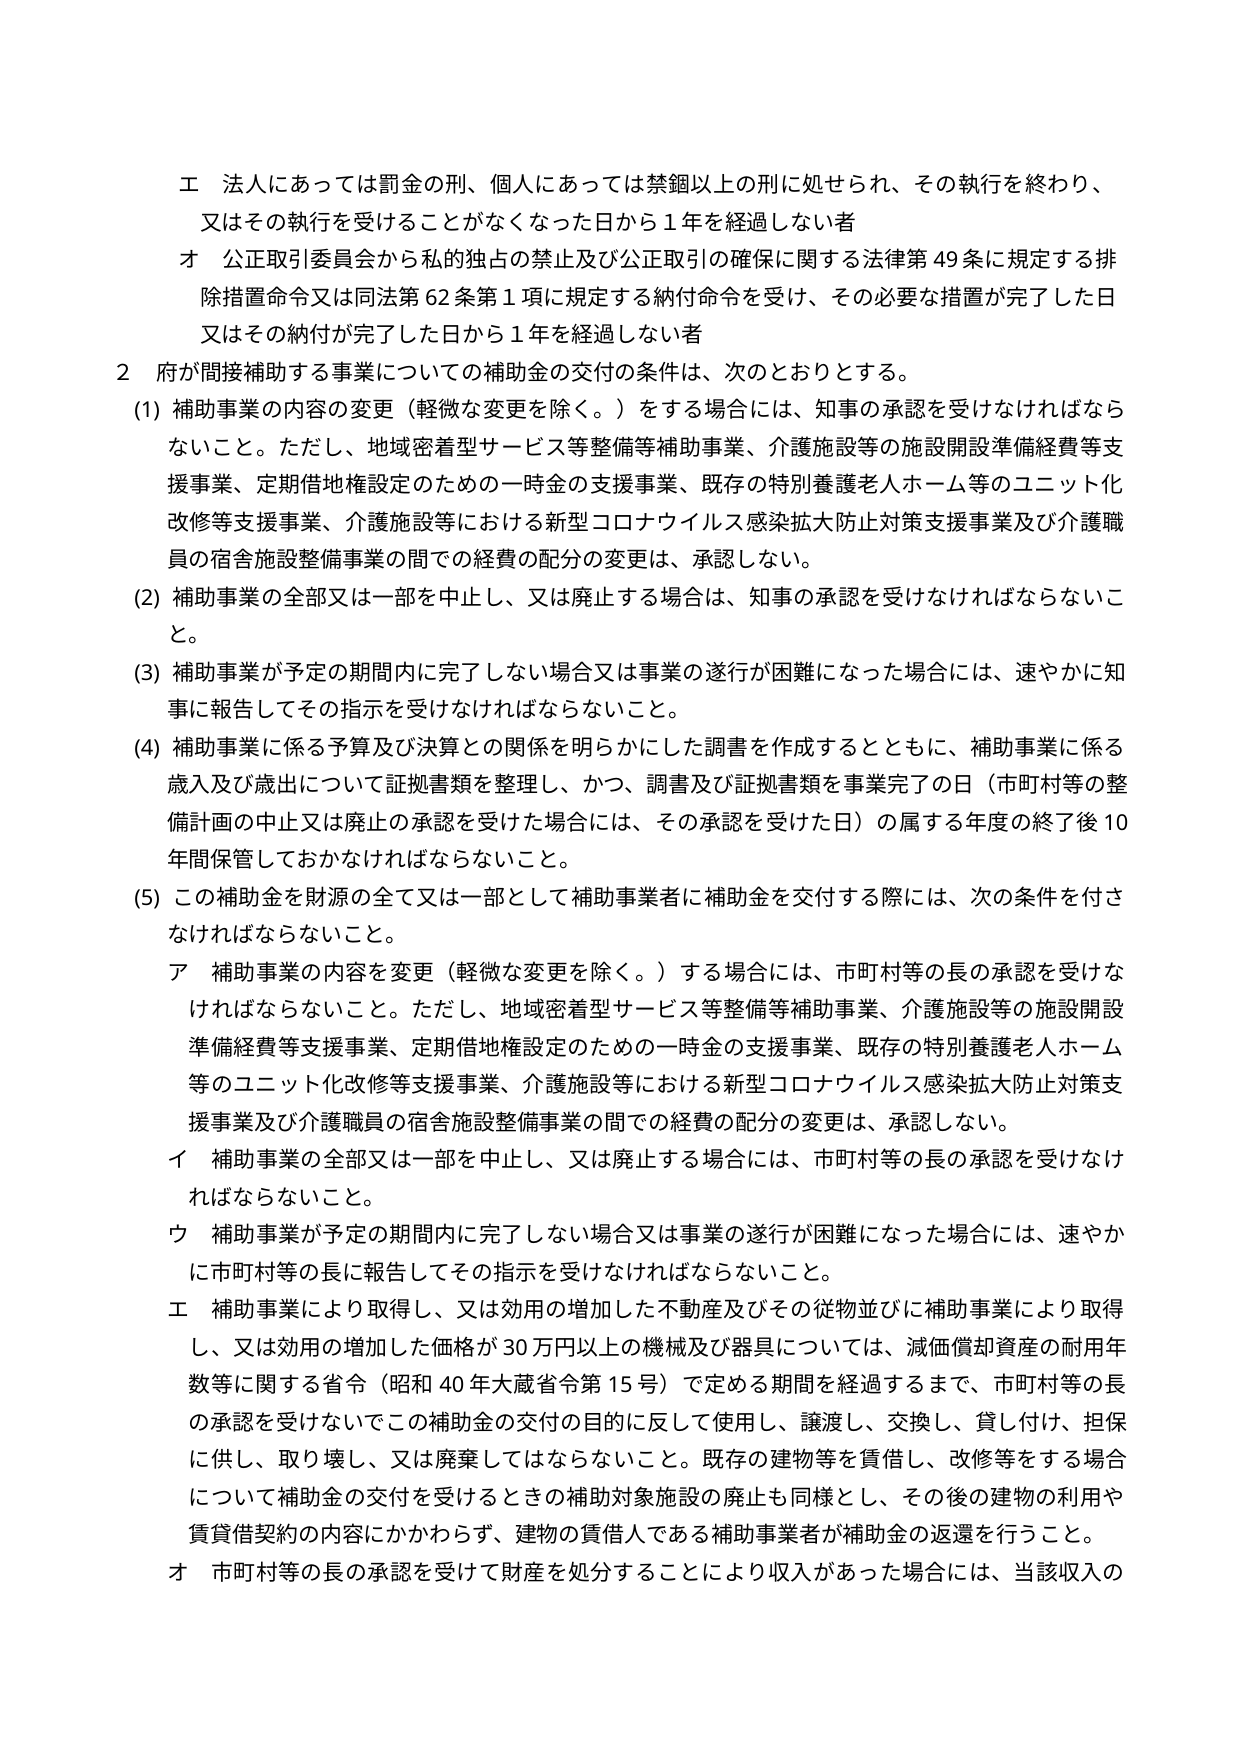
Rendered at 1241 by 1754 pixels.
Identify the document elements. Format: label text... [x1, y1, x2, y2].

text イ 補助事業の全部又は一部を中止し、又は廃止する場合には、市町村等の長の承認を受けなければならないこと。 [167, 1139, 1128, 1214]
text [167, 1552, 1128, 1589]
text エ 法人にあっては罰金の刑、個人にあっては禁錮以上の刑に処せられ、その執行を終わり、又はその執行を受けることがなくなった日から１年を経過しない者 [178, 164, 1117, 239]
text (2) 補助事業の全部又は一部を中止し、又は廃止する場合は、知事の承認を受けなければならないこと。 [134, 577, 1128, 652]
text (5) この補助金を財源の全て又は一部として補助事業者に補助金を交付する際には、次の条件を付さなければならないこと。 [134, 877, 1128, 952]
text (4) 補助事業に係る予算及び決算との関係を明らかにした調書を作成するとともに、補助事業に係る歳入及び歳出について証拠書類を整理し、かつ、調書及び証拠書類を事業完了の日（市町村等の整備計画の中止又は廃止の承認を受けた場合には、その承認を受けた日）の属する年度の終了後10年間保管しておかなければならないこと。 [134, 727, 1128, 877]
text (3) 補助事業が予定の期間内に完了しない場合又は事業の遂行が困難になった場合には、速やかに知事に報告してその指示を受けなければならないこと。 [134, 652, 1128, 727]
text ウ 補助事業が予定の期間内に完了しない場合又は事業の遂行が困難になった場合には、速やかに市町村等の長に報告してその指示を受けなければならないこと。 [167, 1214, 1128, 1289]
text ア 補助事業の内容を変更（軽微な変更を除く。）する場合には、市町村等の長の承認を受けなければならないこと。ただし、地域密着型サービス等整備等補助事業、介護施設等の施設開設準備経費等支援事業、定期借地権設定のための一時金の支援事業、既存の特別養護老人ホーム等のユニット化改修等支援事業、介護施設等における新型コロナウイルス感染拡大防止対策支援事業及び介護職員の宿舎施設整備事業の間での経費の配分の変更は、承認しない。 [167, 952, 1128, 1139]
text オ 公正取引委員会から私的独占の禁止及び公正取引の確保に関する法律第49条に規定する排除措置命令又は同法第62条第１項に規定する納付命令を受け、その必要な措置が完了した日又はその納付が完了した日から１年を経過しない者 [178, 239, 1117, 352]
text エ 補助事業により取得し、又は効用の増加した不動産及びその従物並びに補助事業により取得し、又は効用の増加した価格が30万円以上の機械及び器具については、減価償却資産の耐用年数等に関する省令（昭和40年大蔵省令第15号）で定める期間を経過するまで、市町村等の長の承認を受けないでこの補助金の交付の目的に反して使用し、譲渡し、交換し、貸し付け、担保に供し、取り壊し、又は廃棄してはならないこと。既存の建物等を賃借し、改修等をする場合について補助金の交付を受けるときの補助対象施設の廃止も同様とし、その後の建物の利用や賃貸借契約の内容にかかわらず、建物の賃借人である補助事業者が補助金の返還を行うこと。 [167, 1289, 1128, 1552]
text (1) 補助事業の内容の変更（軽微な変更を除く。）をする場合には、知事の承認を受けなければならないこと。ただし、地域密着型サービス等整備等補助事業、介護施設等の施設開設準備経費等支援事業、定期借地権設定のための一時金の支援事業、既存の特別養護老人ホーム等のユニット化改修等支援事業、介護施設等における新型コロナウイルス感染拡大防止対策支援事業及び介護職員の宿舎施設整備事業の間での経費の配分の変更は、承認しない。 [134, 389, 1128, 577]
text ２ 府が間接補助する事業についての補助金の交付の条件は、次のとおりとする。 [112, 352, 1128, 389]
